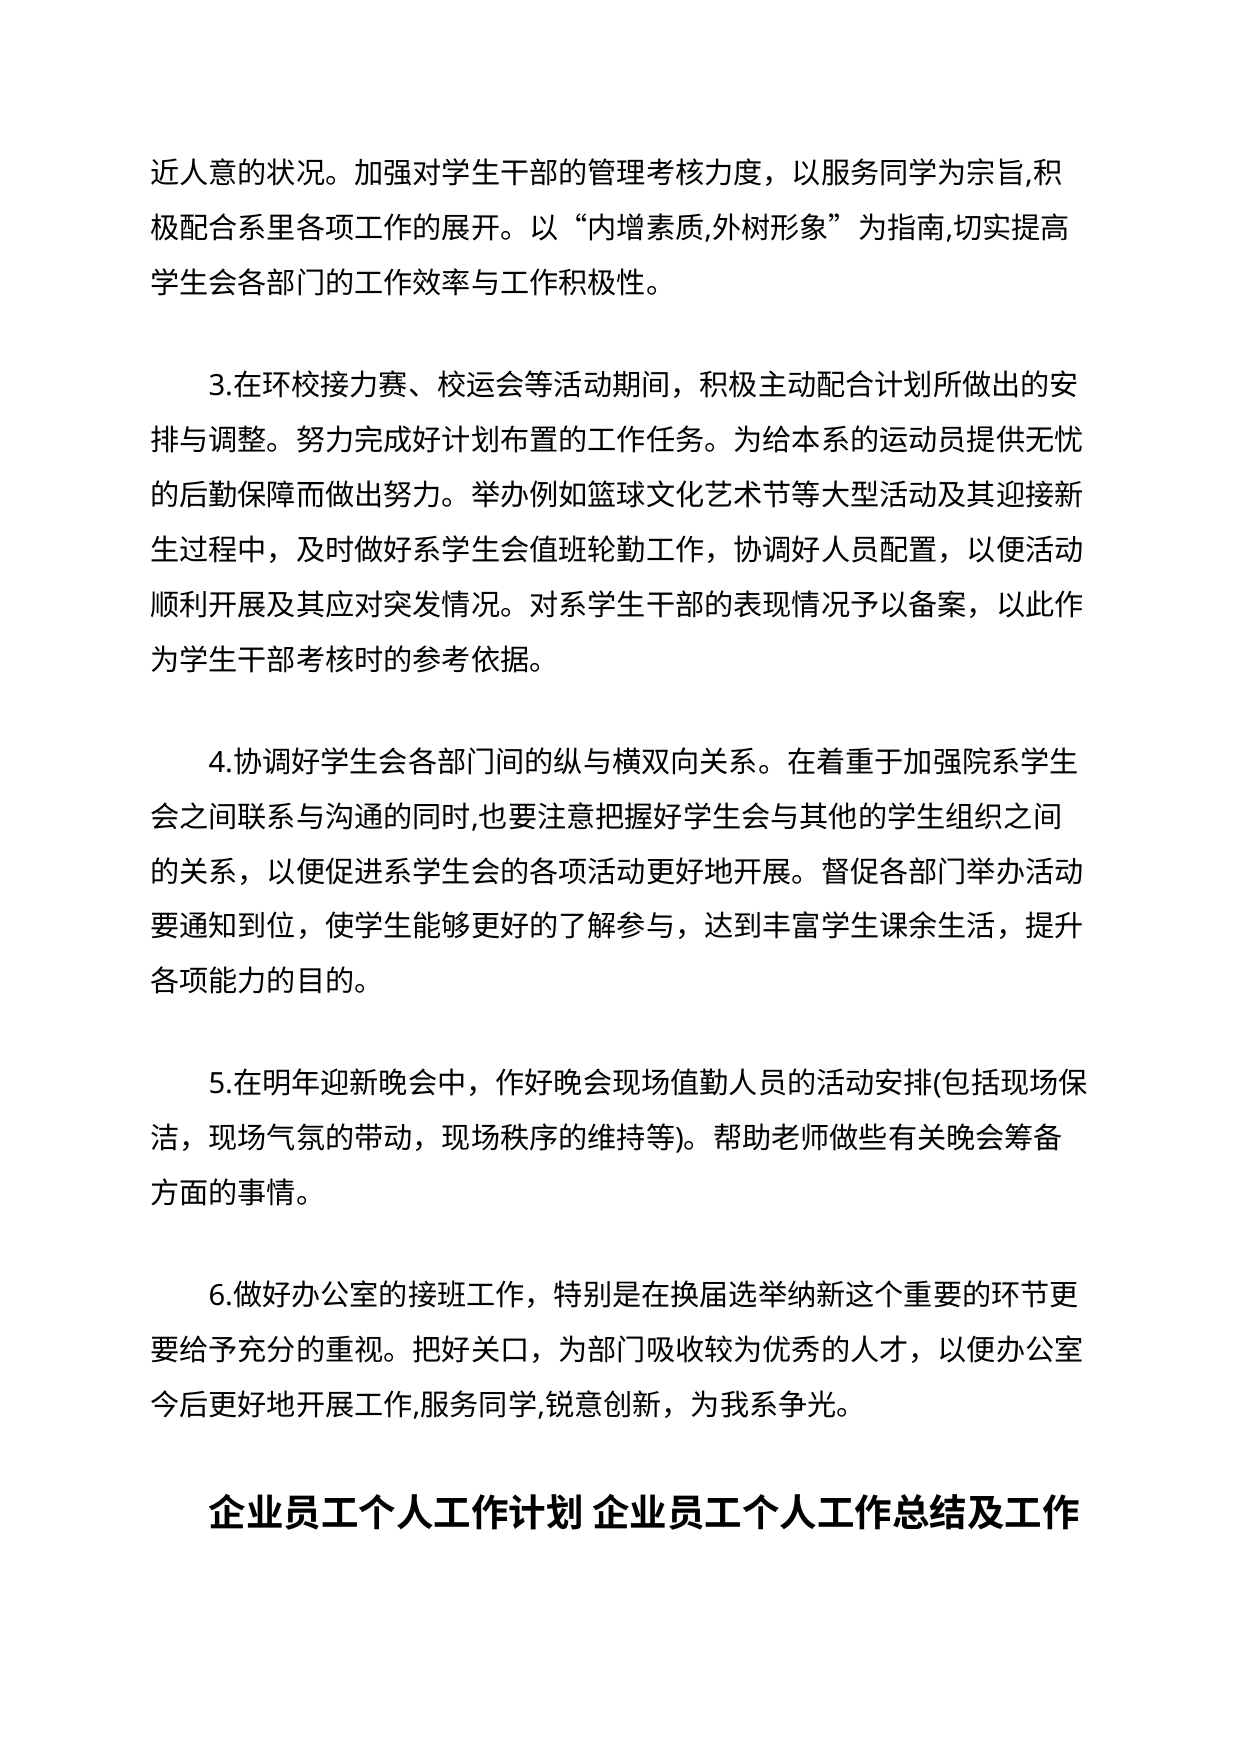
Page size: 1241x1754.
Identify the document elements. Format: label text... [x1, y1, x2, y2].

text 5.在明年迎新晚会中，作好晚会现场值勤人员的活动安排(包括现场保洁，现场气氛的带动，现场秩序的维持等)。帮助老师做些有关晚会筹备方面的事情。 [150, 1060, 1090, 1212]
text 6.做好办公室的接班工作，特别是在换届选举纳新这个重要的环节更要给予充分的重视。把好关口，为部门吸收较为优秀的人才，以便办公室今后更好地开展工作,服务同学,锐意创新，为我系争光。 [150, 1271, 1090, 1424]
text 4.协调好学生会各部门间的纵与横双向关系。在着重于加强院系学生会之间联系与沟通的同时,也要注意把握好学生会与其他的学生组织之间的关系，以便促进系学生会的各项活动更好地开展。督促各部门举办活动要通知到位，使学生能够更好的了解参与，达到丰富学生课余生活，提升各项能力的目的。 [150, 738, 1090, 1000]
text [150, 1483, 1090, 1538]
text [150, 150, 1090, 302]
text 3.在环校接力赛、校运会等活动期间，积极主动配合计划所做出的安排与调整。努力完成好计划布置的工作任务。为给本系的运动员提供无忧的后勤保障而做出努力。举办例如篮球文化艺术节等大型活动及其迎接新生过程中，及时做好系学生会值班轮勤工作，协调好人员配置，以便活动顺利开展及其应对突发情况。对系学生干部的表现情况予以备案，以此作为学生干部考核时的参考依据。 [150, 362, 1090, 679]
